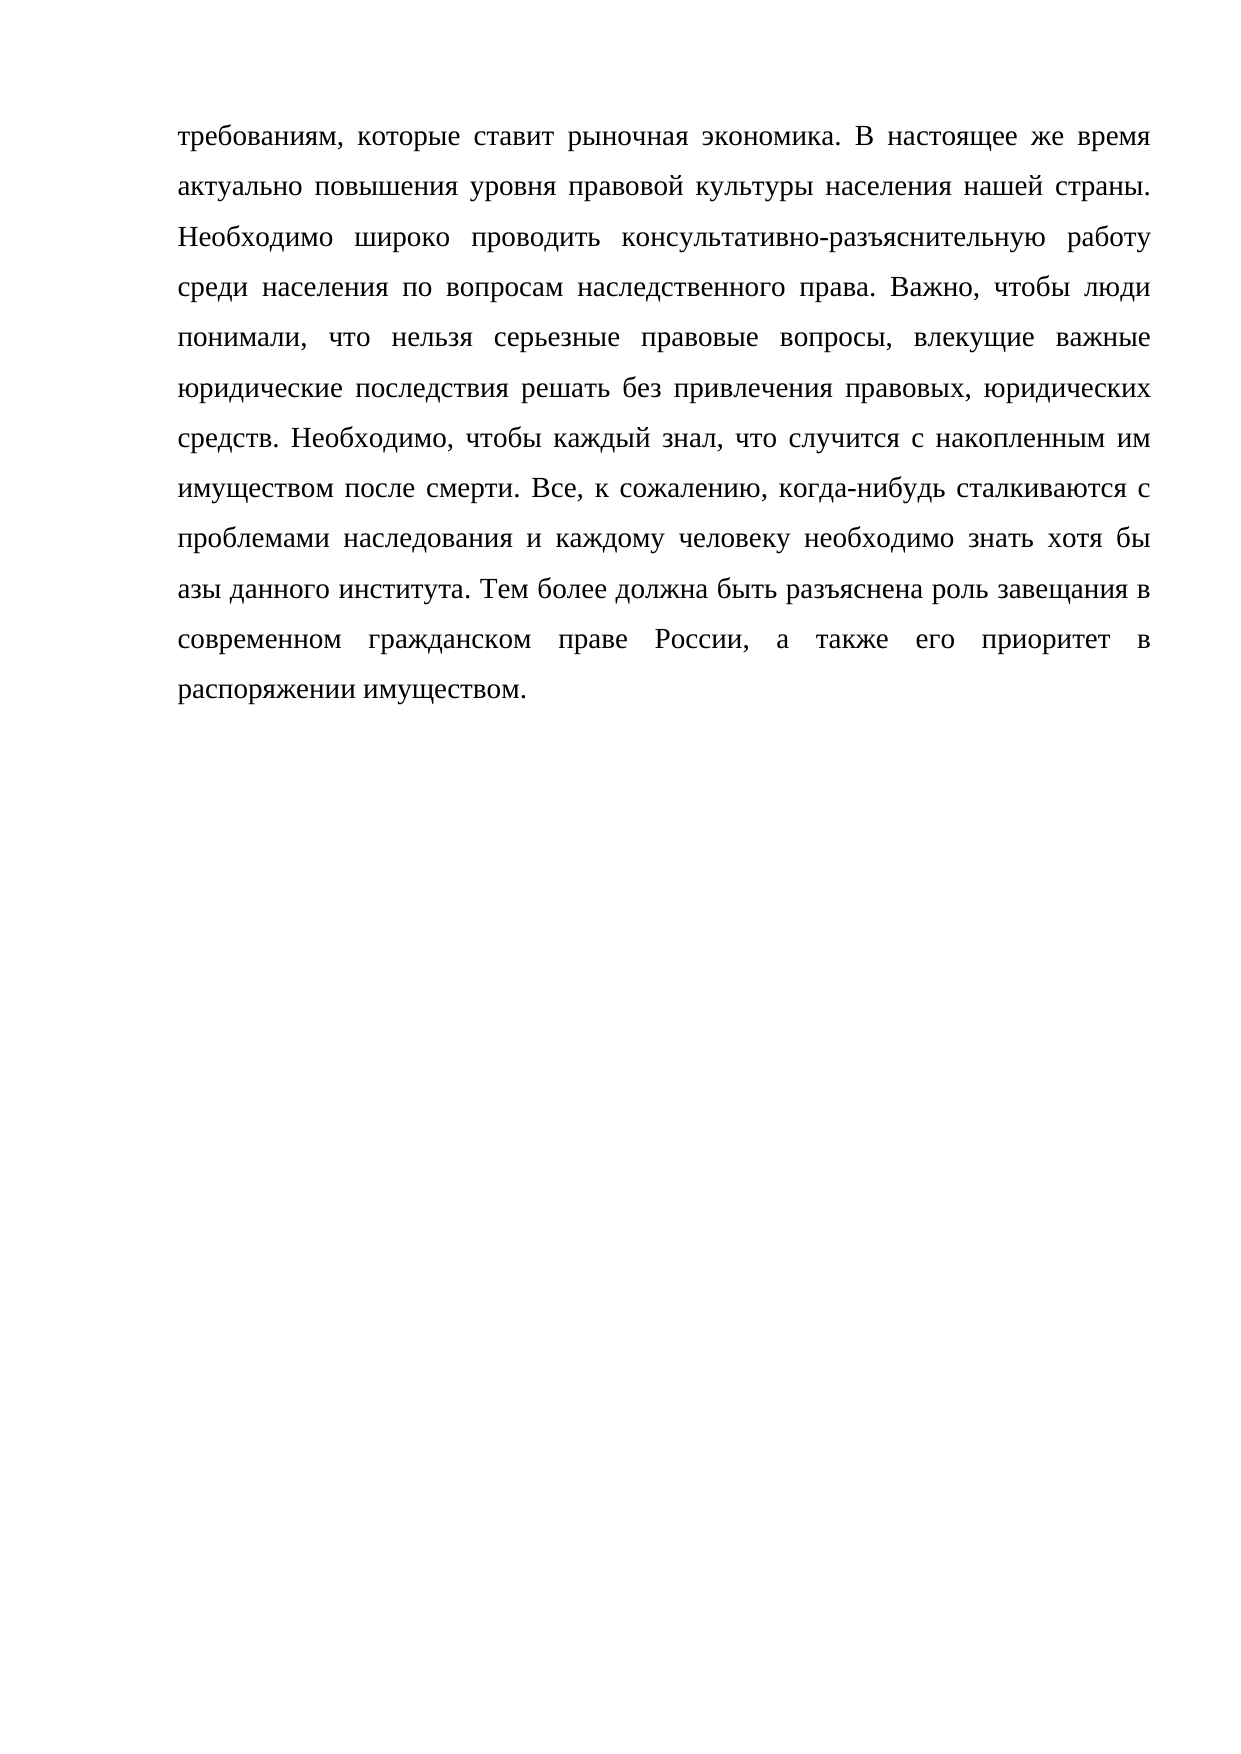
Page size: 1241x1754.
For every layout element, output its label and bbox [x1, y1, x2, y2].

text [177, 118, 1152, 705]
